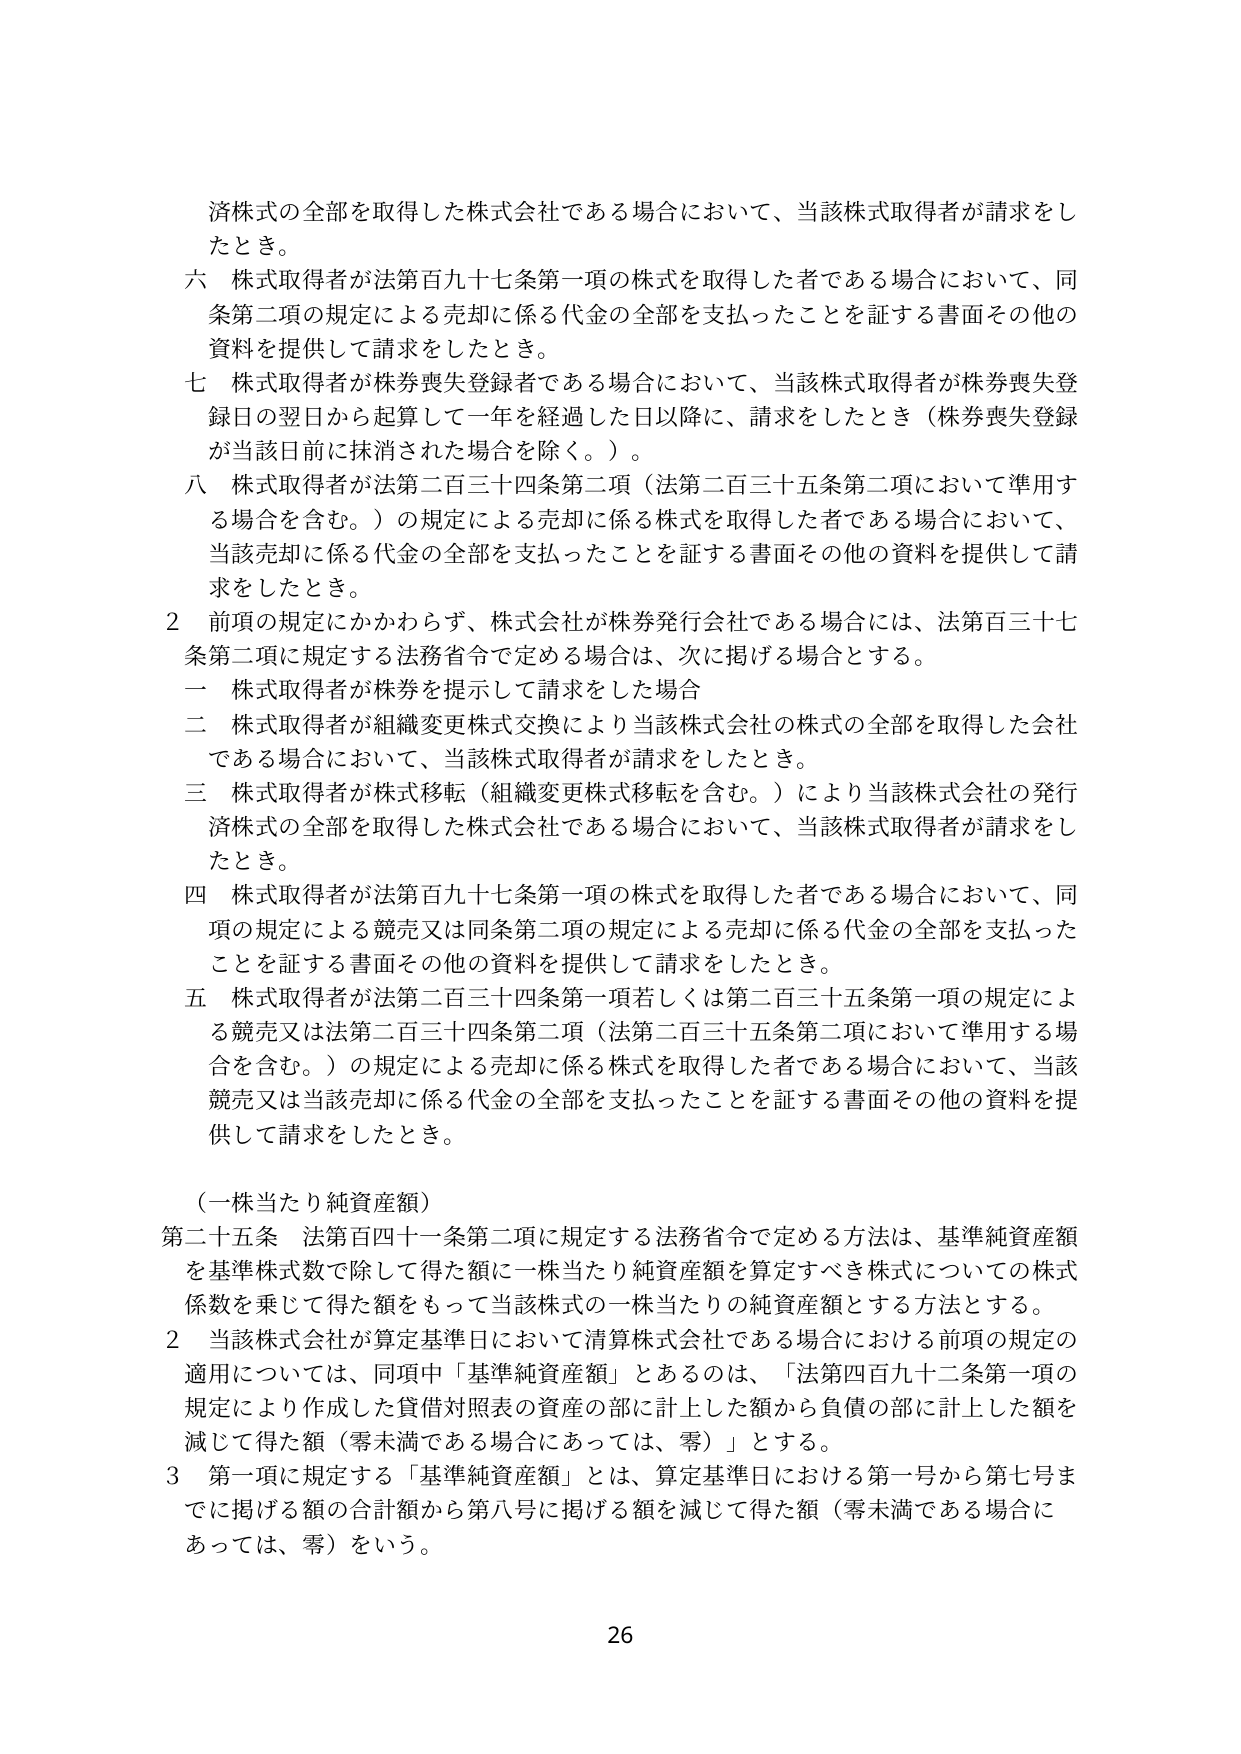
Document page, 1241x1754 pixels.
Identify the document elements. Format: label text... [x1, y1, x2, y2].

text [184, 194, 1079, 262]
text 三 株式取得者が株式移転（組織変更株式移転を含む。）により当該株式会社の発行済株式の全部を取得した株式会社である場合において、当該株式取得者が請求をしたとき。 [184, 774, 1079, 877]
text ２ 前項の規定にかかわらず、株式会社が株券発行会社である場合には、法第百三十七条第二項に規定する法務省令で定める場合は、次に掲げる場合とする。 [161, 604, 1079, 672]
text 二 株式取得者が組織変更株式交換により当該株式会社の株式の全部を取得した会社である場合において、当該株式取得者が請求をしたとき。 [184, 706, 1079, 774]
text 一 株式取得者が株券を提示して請求をした場合 [184, 672, 1079, 706]
text 八 株式取得者が法第二百三十四条第二項（法第二百三十五条第二項において準用する場合を含む。）の規定による売却に係る株式を取得した者である場合において、当該売却に係る代金の全部を支払ったことを証する書面その他の資料を提供して請求をしたとき。 [184, 467, 1079, 604]
text ２ 当該株式会社が算定基準日において清算株式会社である場合における前項の規定の適用については、同項中「基準純資産額」とあるのは、「法第四百九十二条第一項の規定により作成した貸借対照表の資産の部に計上した額から負債の部に計上した額を減じて得た額（零未満である場合にあっては、零）」とする。 [161, 1321, 1079, 1458]
text 第二十五条 法第百四十一条第二項に規定する法務省令で定める方法は、基準純資産額を基準株式数で除して得た額に一株当たり純資産額を算定すべき株式についての株式係数を乗じて得た額をもって当該株式の一株当たりの純資産額とする方法とする。 [161, 1219, 1079, 1321]
text 四 株式取得者が法第百九十七条第一項の株式を取得した者である場合において、同項の規定による競売又は同条第二項の規定による売却に係る代金の全部を支払ったことを証する書面その他の資料を提供して請求をしたとき。 [184, 877, 1079, 979]
text ３ 第一項に規定する「基準純資産額」とは、算定基準日における第一号から第七号までに掲げる額の合計額から第八号に掲げる額を減じて得た額（零未満である場合にあっては、零）をいう。 [161, 1458, 1079, 1560]
text 六 株式取得者が法第百九十七条第一項の株式を取得した者である場合において、同条第二項の規定による売却に係る代金の全部を支払ったことを証する書面その他の資料を提供して請求をしたとき。 [184, 262, 1079, 364]
text （一株当たり純資産額） [184, 1184, 1079, 1219]
text 五 株式取得者が法第二百三十四条第一項若しくは第二百三十五条第一項の規定による競売又は法第二百三十四条第二項（法第二百三十五条第二項において準用する場合を含む。）の規定による売却に係る株式を取得した者である場合において、当該競売又は当該売却に係る代金の全部を支払ったことを証する書面その他の資料を提供して請求をしたとき。 [184, 979, 1079, 1150]
text 七 株式取得者が株券喪失登録者である場合において、当該株式取得者が株券喪失登録日の翌日から起算して一年を経過した日以降に、請求をしたとき（株券喪失登録が当該日前に抹消された場合を除く。）。 [184, 364, 1079, 467]
